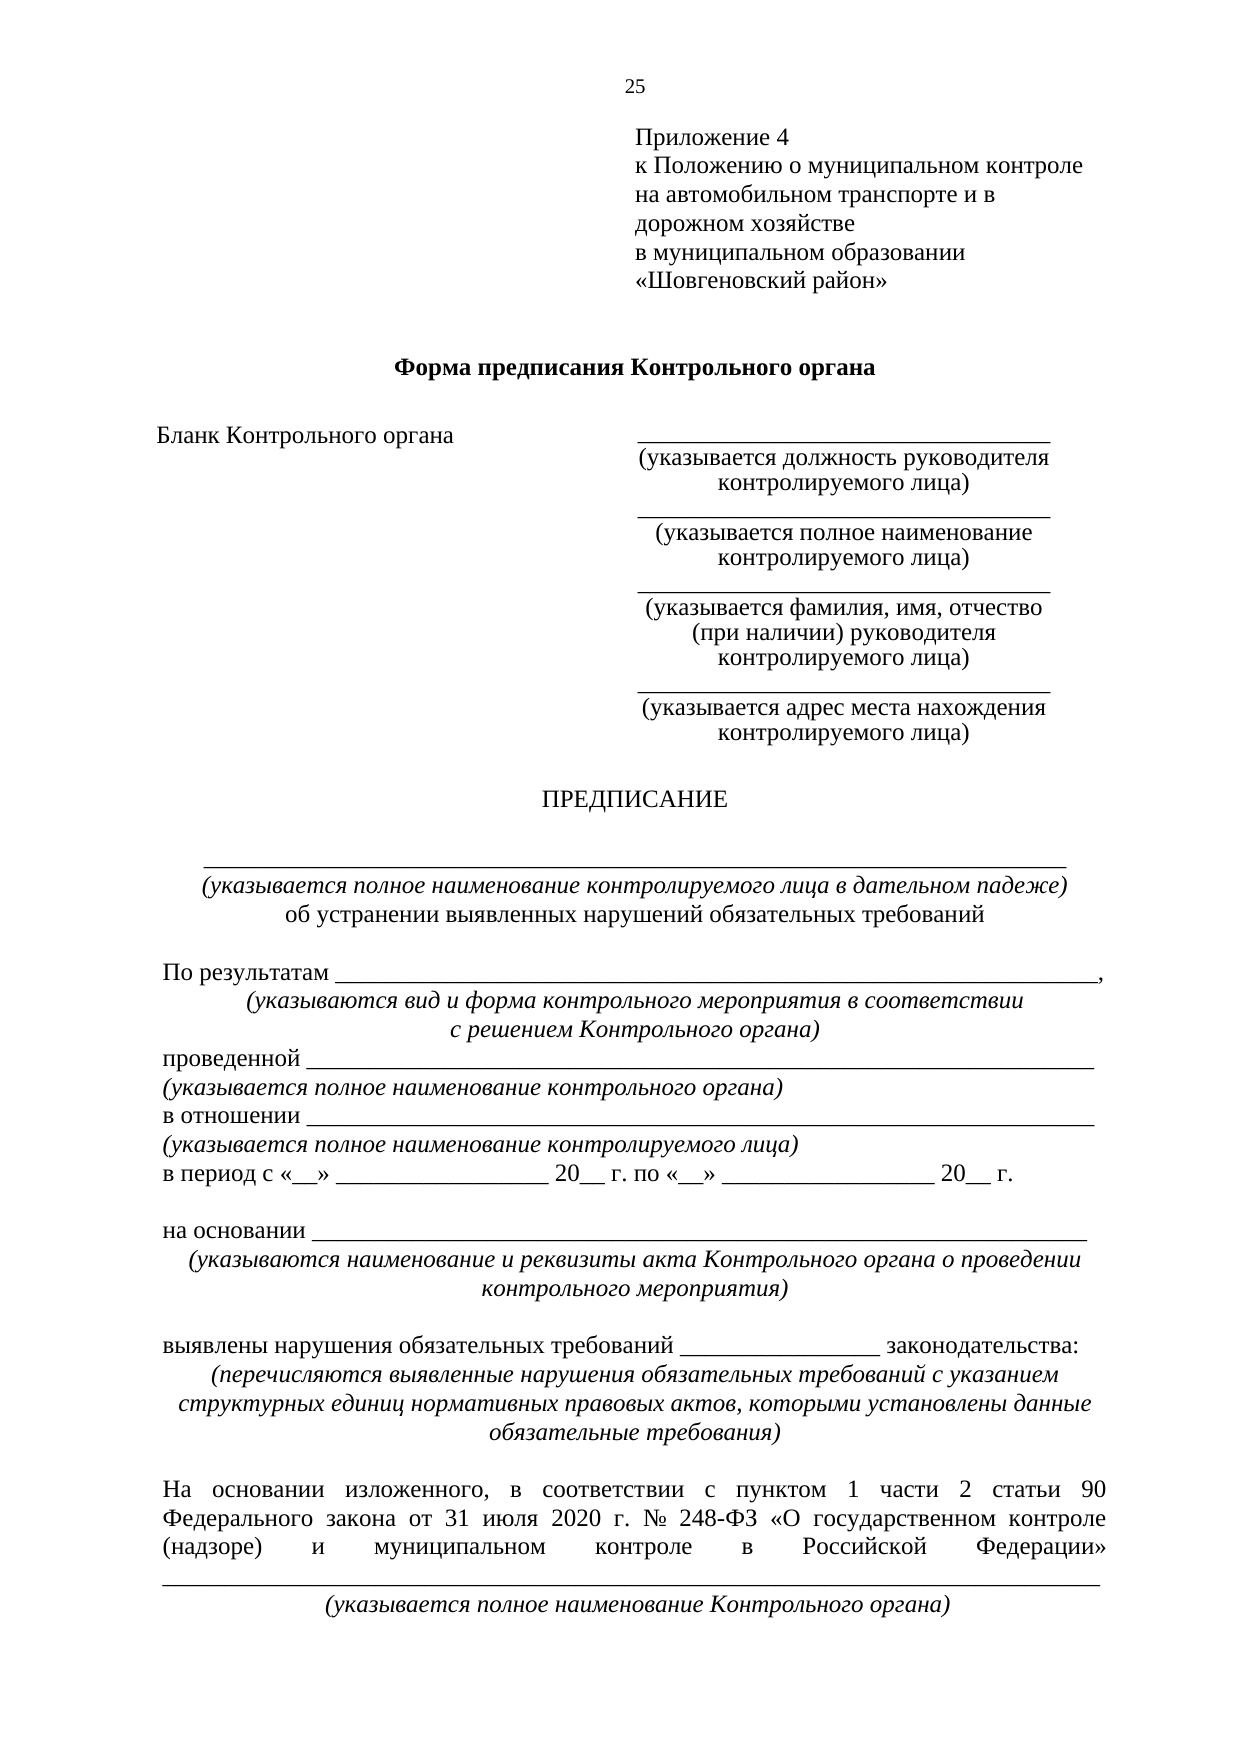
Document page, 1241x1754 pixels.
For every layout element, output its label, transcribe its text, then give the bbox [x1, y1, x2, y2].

text _____________________________________________________________________ [162, 842, 1107, 871]
text ПРЕДПИСАНИЕ [162, 784, 1107, 813]
text в период с «__» _________________ 20__ г. по «__» _________________ 20__ г. [162, 1158, 1107, 1187]
text (перечисляются выявленные нарушения обязательных требований с указанием структурных единиц нормативных правовых актов, которыми установлены данные обязательные требования) [162, 1359, 1107, 1446]
text (указываются вид и форма контрольного мероприятия в соответствии [162, 986, 1107, 1014]
text к Положению о муниципальном контроле на автомобильном транспорте и в дорожном хозяйстве [635, 151, 1107, 237]
text в отношении _______________________________________________________________ [162, 1101, 1107, 1129]
text об устранении выявленных нарушений обязательных требований [162, 899, 1107, 928]
text По результатам _____________________________________________________________, [162, 957, 1107, 986]
text На основании изложенного, в соответствии с пунктом 1 части 2 статьи 90 Федерального закона от 31 июля 2020 г. № 248-ФЗ «О государственном контроле (надзоре) и муниципальном контроле в Российской Федерации» ___________________________________________________________________________ [162, 1474, 1107, 1589]
text (указывается полное наименование Контрольного органа) [162, 1589, 1107, 1618]
text (указывается полное наименование контрольного органа) [162, 1072, 1107, 1101]
text на основании ______________________________________________________________ [162, 1216, 1107, 1244]
text (указывается полное наименование контролируемого лица) [162, 1129, 1107, 1158]
table_header Бланк Контрольного органа [150, 409, 592, 756]
text Приложение 4 [635, 122, 1107, 151]
text (указываются наименование и реквизиты акта Контрольного органа о проведении контрольного мероприятия) [162, 1244, 1107, 1302]
text с решением Контрольного органа) [162, 1014, 1107, 1043]
text в муниципальном образовании «Шовгеновский район» [635, 237, 1107, 294]
table_header _________________________________ (указывается должность руководителя контролируемого лица) _________________________________ (указывается полное наименование контролируемого лица) _________________________________ (указывается фамилия, имя, отчество (при наличии) руководителя контролируемого лица) _________________________________ (указывается адрес места нахождения контролируемого лица) [593, 409, 1094, 756]
text проведенной _______________________________________________________________ [162, 1043, 1107, 1072]
text (указывается полное наименование контролируемого лица в дательном падеже) [162, 871, 1107, 899]
text выявлены нарушения обязательных требований ________________ законодательства: [162, 1331, 1107, 1359]
text Форма предписания Контрольного органа [162, 352, 1107, 381]
